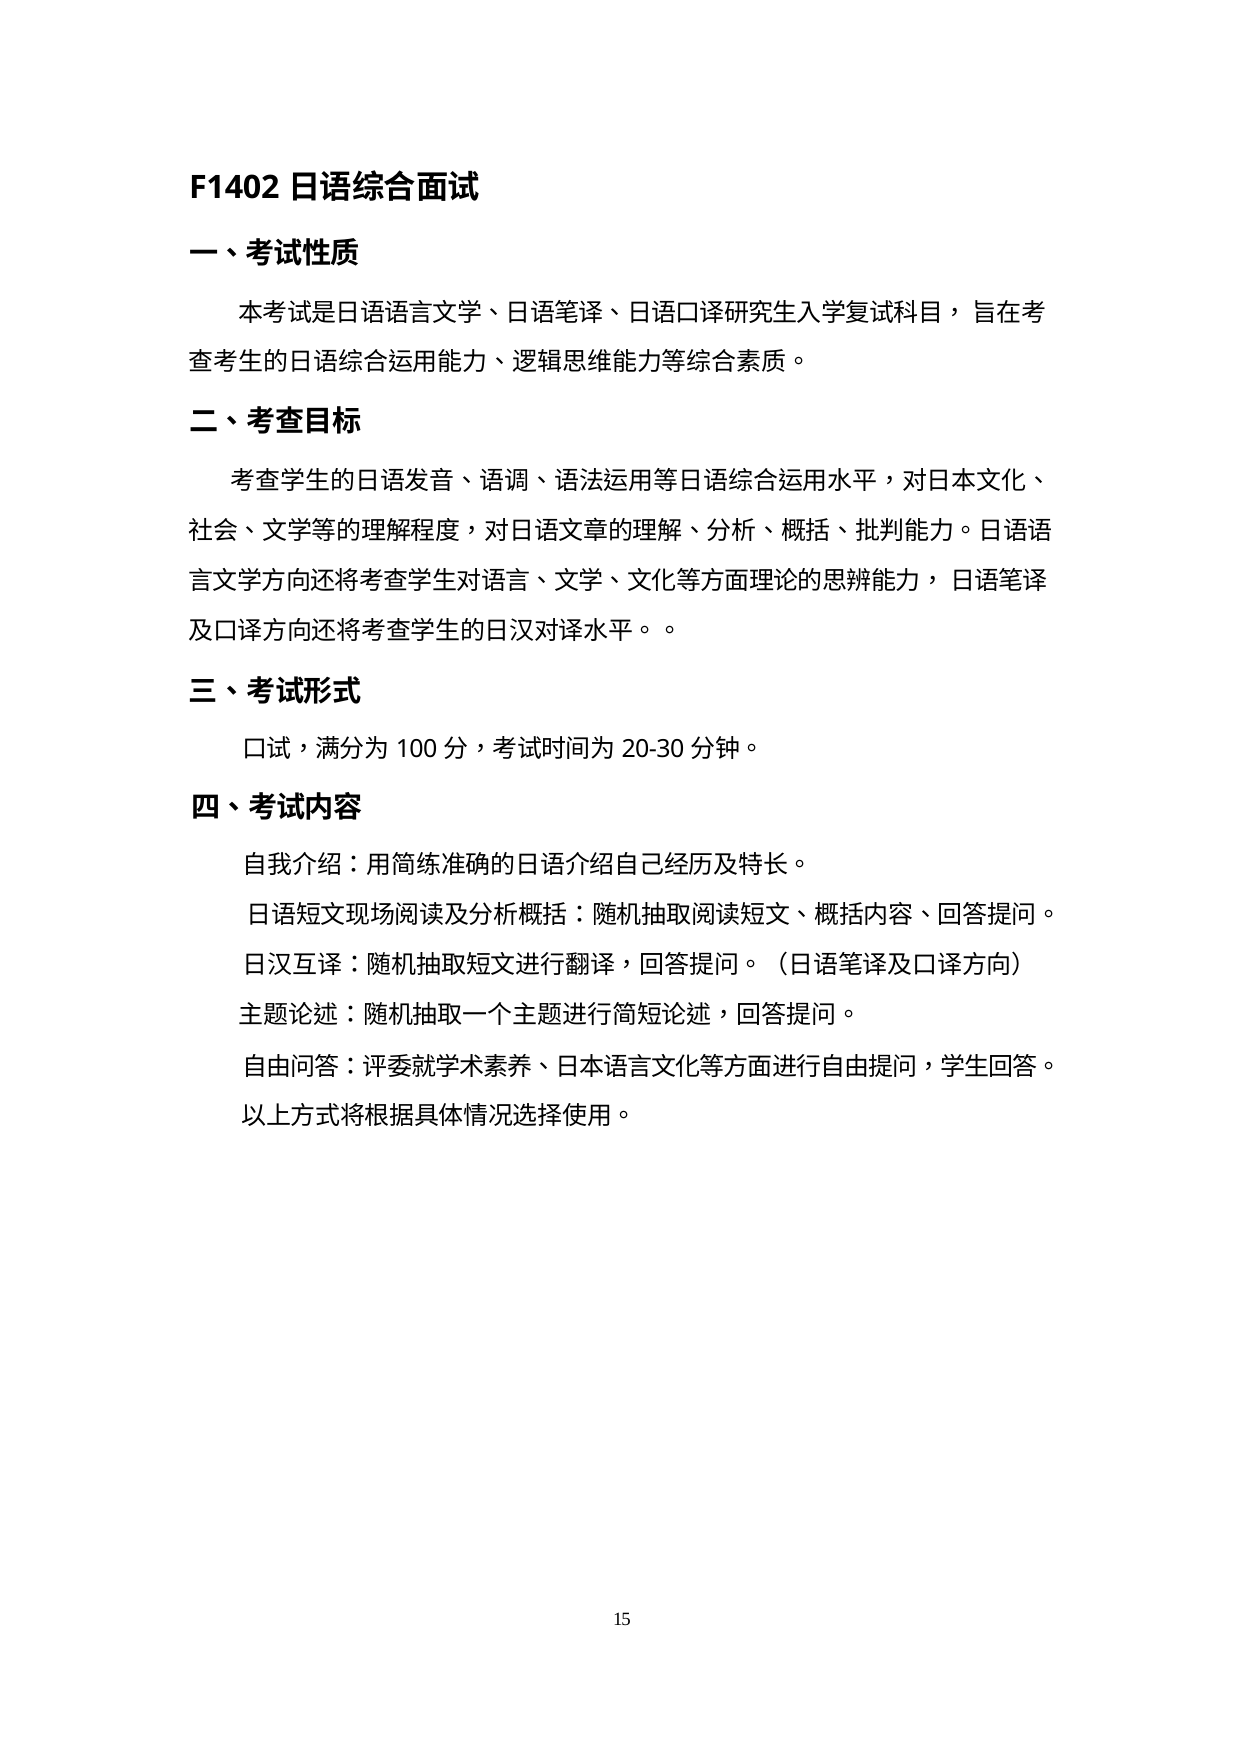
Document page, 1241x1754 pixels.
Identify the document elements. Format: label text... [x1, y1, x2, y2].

text 本考试是日语语言文学、日语笔译、日语口译研究生入学复试科目， 旨在考 查考生的日语综合运用能力、逻辑思维能力等综合素质。 [189, 295, 1053, 378]
text 自我介绍：用简练准确的日语介绍自己经历及特长。 [242, 849, 1062, 880]
text 考查学生的日语发音、语调、语法运用等日语综合运用水平，对日本文化、 社会、文学等的理解程度，对日语文章的理解、分析、概括、批判能力。日语语 言文学方向还将考查学生对语言、文学、文化等方面理论的思辨能力， 日语笔译 及口译方向还将考查学生的日汉对译水平。。 [188, 463, 1053, 647]
text 日汉互译：随机抽取短文进行翻译，回答提问。（日语笔译及口译方向） [243, 949, 1062, 980]
text 四、考试内容 [191, 789, 1062, 825]
text 主题论述：随机抽取一个主题进行简短论述，回答提问。 [238, 999, 1062, 1030]
text 日语短文现场阅读及分析概括：随机抽取阅读短文、概括内容、回答提问。 [186, 899, 1062, 930]
text 二、考查目标 [189, 402, 1062, 438]
text 口试，满分为 100 分，考试时间为 20-30 分钟。 [242, 733, 1062, 763]
text 一、考试性质 [189, 235, 1062, 271]
text 三、考试形式 [188, 672, 1062, 708]
text 自由问答：评委就学术素养、日本语言文化等方面进行自由提问，学生回答。 以上方式将根据具体情况选择使用。 [241, 1049, 1062, 1132]
text F1402 日语综合面试 [189, 166, 1062, 207]
